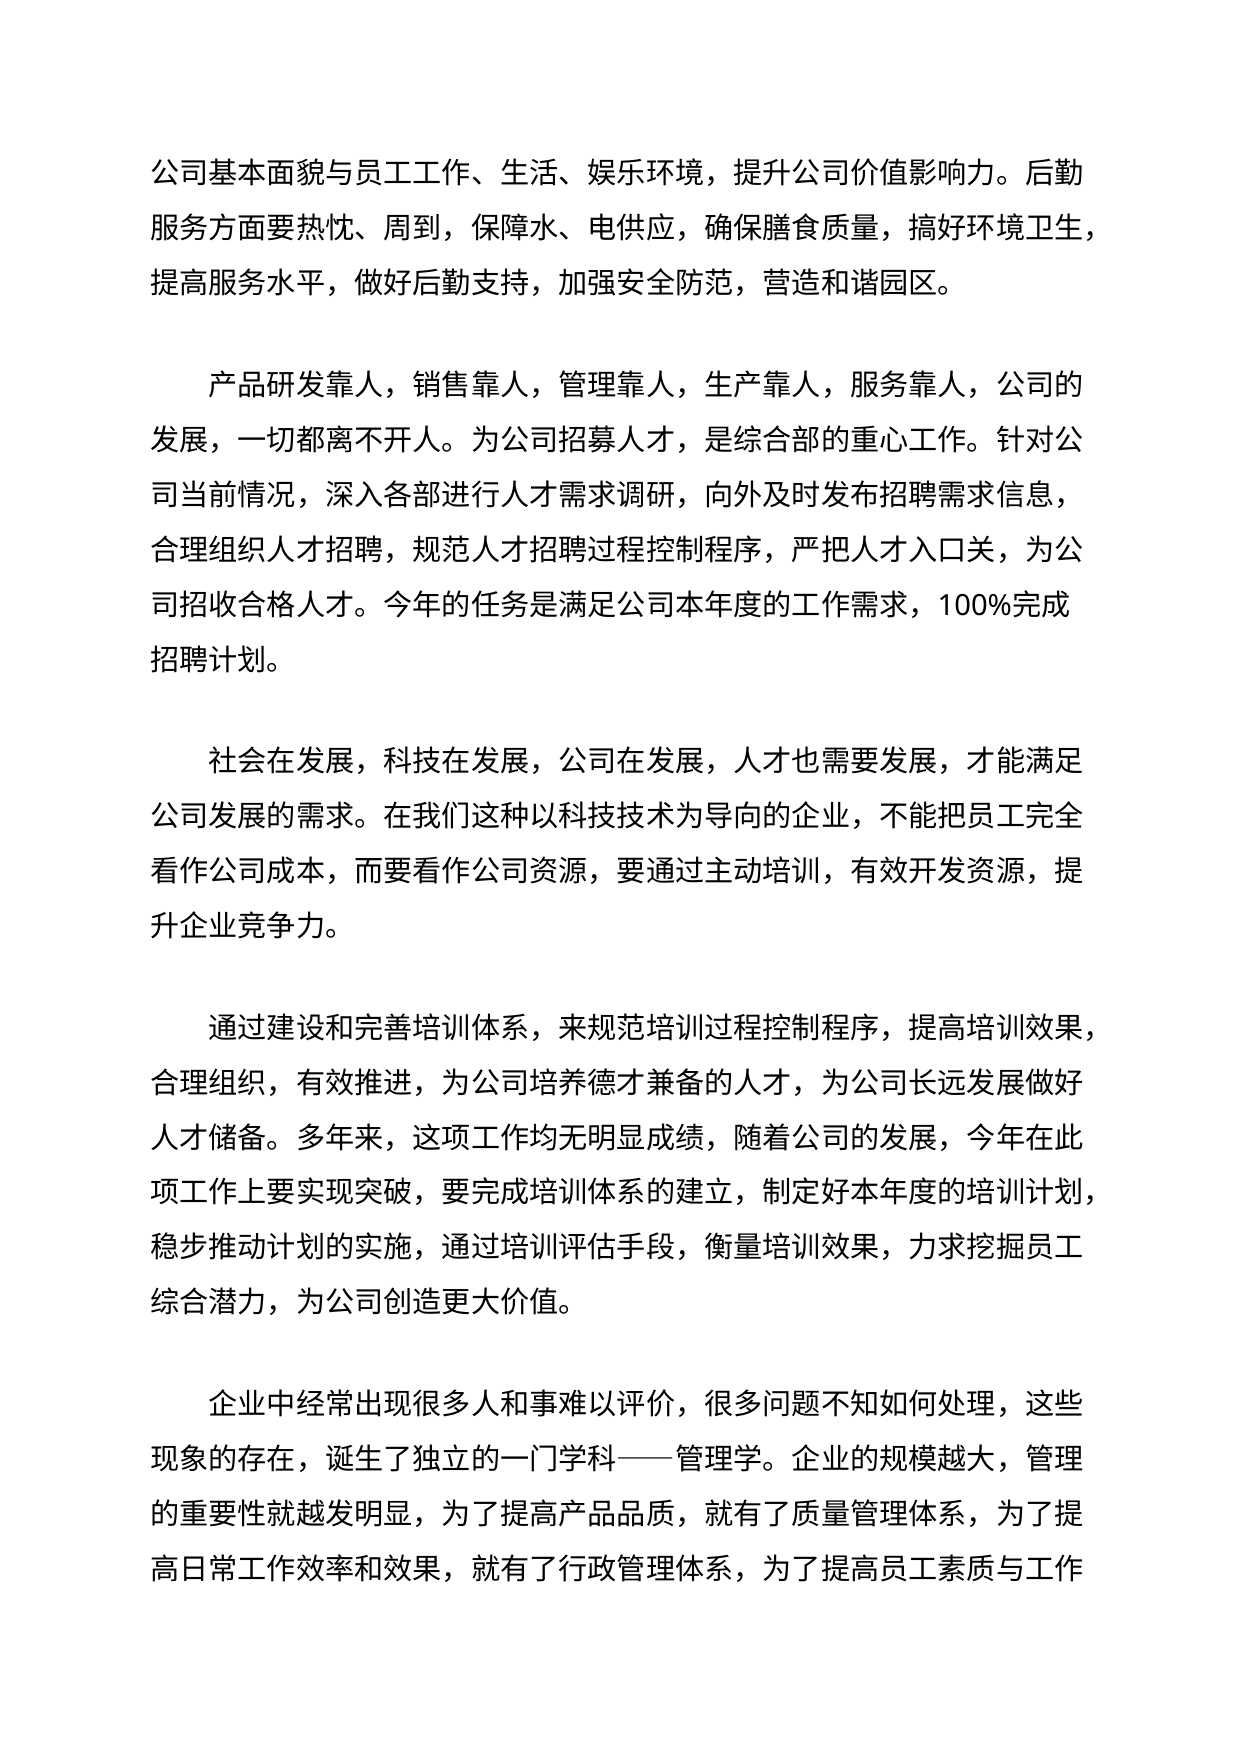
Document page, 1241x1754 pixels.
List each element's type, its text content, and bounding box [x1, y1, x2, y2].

text 产品研发靠人，销售靠人，管理靠人，生产靠人，服务靠人，公司的发展，一切都离不开人。为公司招募人才，是综合部的重心工作。针对公司当前情况，深入各部进行人才需求调研，向外及时发布招聘需求信息，合理组织人才招聘，规范人才招聘过程控制程序，严把人才入口关，为公司招收合格人才。今年的任务是满足公司本年度的工作需求，100%完成招聘计划。 [150, 362, 1090, 678]
text 通过建设和完善培训体系，来规范培训过程控制程序，提高培训效果，合理组织，有效推进，为公司培养德才兼备的人才，为公司长远发展做好人才储备。多年来，这项工作均无明显成绩，随着公司的发展，今年在此项工作上要实现突破，要完成培训体系的建立，制定好本年度的培训计划，稳步推动计划的实施，通过培训评估手段，衡量培训效果，力求挖掘员工综合潜力，为公司创造更大价值。 [150, 1004, 1090, 1321]
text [150, 1381, 1090, 1588]
text 社会在发展，科技在发展，公司在发展，人才也需要发展，才能满足公司发展的需求。在我们这种以科技技术为导向的企业，不能把员工完全看作公司成本，而要看作公司资源，要通过主动培训，有效开发资源，提升企业竞争力。 [150, 738, 1090, 945]
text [150, 150, 1090, 302]
